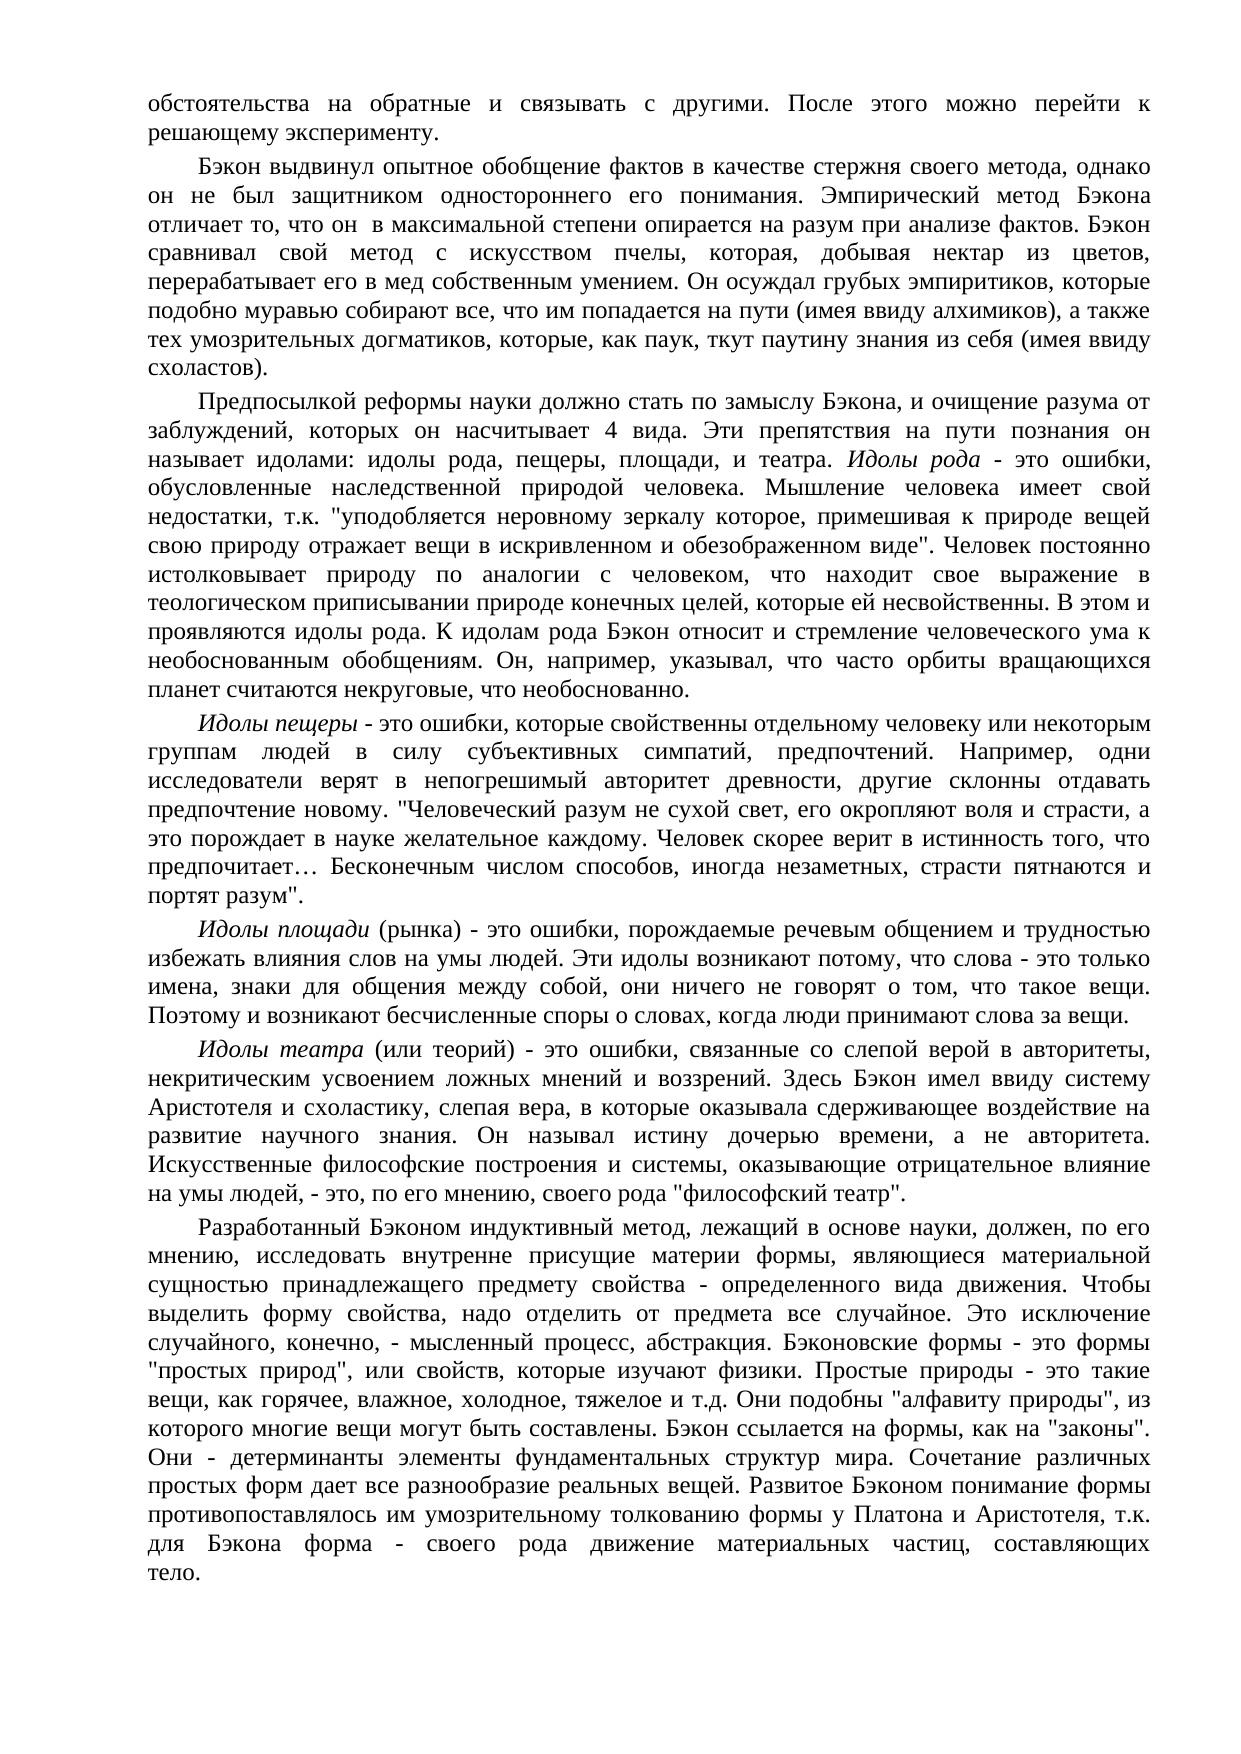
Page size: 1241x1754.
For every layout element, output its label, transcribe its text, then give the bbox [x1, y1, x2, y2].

text Разработанный Бэконом индуктивный метод, лежащий в основе науки, должен, по его мнению, исследовать внутренне присущие материи формы, являющиеся материальной сущностью принадлежащего предмету свойства - определенного вида движения. Чтобы выделить форму свойства, надо отделить от предмета все случайное. Это исключение случайного, конечно, - мысленный процесс, абстракция. Бэконовские формы - это формы "простых природ", или свойств, которые изучают физики. Простые природы - это такие вещи, как горячее, влажное, холодное, тяжелое и т.д. Они подобны "алфавиту природы", из которого многие вещи могут быть составлены. Бэкон ссылается на формы, как на "законы". Они - детерминанты элементы фундаментальных структур мира. Сочетание различных простых форм дает все разнообразие реальных вещей. Развитое Бэконом понимание формы противопоставлялось им умозрительному толкованию формы у Платона и Аристотеля, т.к. для Бэкона форма - своего рода движение материальных частиц, составляющих тело. [148, 1212, 1152, 1585]
text Идолы пещеры - это ошибки, которые свойственны отдельному человеку или некоторым группам людей в силу субъективных симпатий, предпочтений. Например, одни исследователи верят в непогрешимый авторитет древности, другие склонны отдавать предпочтение новому. "Человеческий разум не сухой свет, его окропляют воля и страсти, а это порождает в науке желательное каждому. Человек скорее верит в истинность того, что предпочитает… Бесконечным числом способов, иногда незаметных, страсти пятнаются и портят разум". [148, 708, 1152, 909]
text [148, 88, 1152, 146]
text Идолы площади (рынка) - это ошибки, порождаемые речевым общением и трудностью избежать влияния слов на умы людей. Эти идолы возникают потому, что слова - это только имена, знаки для общения между собой, они ничего не говорят о том, что такое вещи. Поэтому и возникают бесчисленные споры о словах, когда люди принимают слова за вещи. [148, 914, 1152, 1029]
text Бэкон выдвинул опытное обобщение фактов в качестве стержня своего метода, однако он не был защитником одностороннего его понимания. Эмпирический метод Бэкона отличает то, что он в максимальной степени опирается на разум при анализе фактов. Бэкон сравнивал свой метод с искусством пчелы, которая, добывая нектар из цветов, перерабатывает его в мед собственным умением. Он осуждал грубых эмпиритиков, которые подобно муравью собирают все, что им попадается на пути (имея ввиду алхимиков), а также тех умозрительных догматиков, которые, как паук, ткут паутину знания из себя (имея ввиду схоластов). [148, 151, 1152, 381]
text Идолы театра (или теорий) - это ошибки, связанные со слепой верой в авторитеты, некритическим усвоением ложных мнений и воззрений. Здесь Бэкон имел ввиду систему Аристотеля и схоластику, слепая вера, в которые оказывала сдерживающее воздействие на развитие научного знания. Он называл истину дочерью времени, а не авторитета. Искусственные философские построения и системы, оказывающие отрицательное влияние на умы людей, - это, по его мнению, своего рода "философский театр". [148, 1034, 1152, 1207]
text Предпосылкой реформы науки должно стать по замыслу Бэкона, и очищение разума от заблуждений, которых он насчитывает 4 вида. Эти препятствия на пути познания он называет идолами: идолы рода, пещеры, площади, и театра. Идолы рода - это ошибки, обусловленные наследственной природой человека. Мышление человека имеет свой недостатки, т.к. "уподобляется неровному зеркалу которое, примешивая к природе вещей свою природу отражает вещи в искривленном и обезображенном виде". Человек постоянно истолковывает природу по аналогии с человеком, что находит свое выражение в теологическом приписывании природе конечных целей, которые ей несвойственны. В этом и проявляются идолы рода. К идолам рода Бэкон относит и стремление человеческого ума к необоснованным обобщениям. Он, например, указывал, что часто орбиты вращающихся планет считаются некруговые, что необоснованно. [148, 386, 1152, 702]
